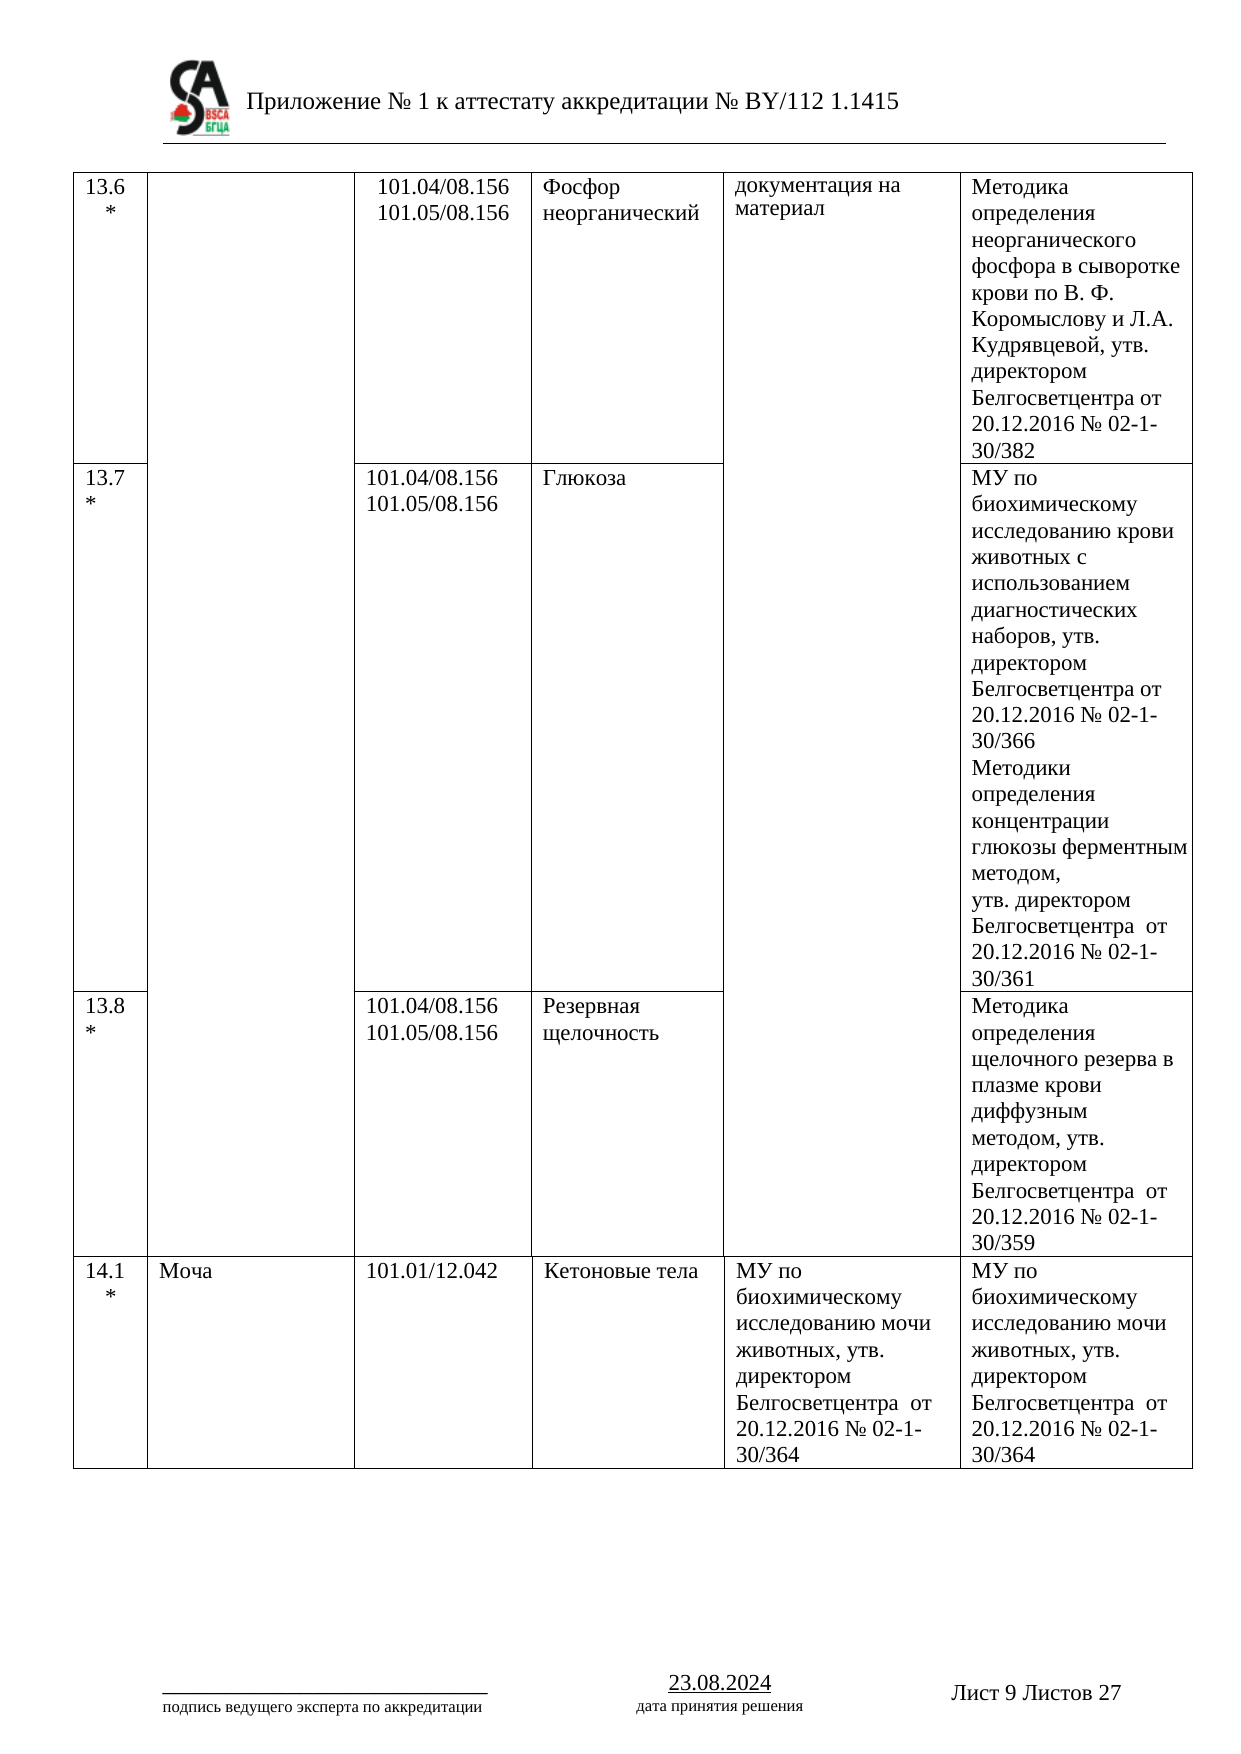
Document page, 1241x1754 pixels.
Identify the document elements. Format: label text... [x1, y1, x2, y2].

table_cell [148, 173, 354, 991]
table_cell 101.04/08.156 101.05/08.156 [355, 464, 531, 991]
table_cell [724, 991, 960, 1256]
table_cell Методика определения неорганического фосфора в сыворотке крови по В. Ф. Коромыслову и Л.А. Кудрявцевой, утв. директором Белгосветцентра от 20.12.2016 № 02-1-30/382 [961, 173, 1192, 463]
table_cell Фосфор неорганический [532, 173, 723, 463]
table_cell 13.6 * [74, 173, 147, 463]
table_cell Кетоновые тела [533, 1257, 724, 1468]
table_cell 101.04/08.156 101.05/08.156 [355, 992, 531, 1256]
picture [169, 59, 231, 136]
table_cell [148, 991, 354, 1256]
table_cell 13.8* [74, 992, 147, 1256]
table_cell Резервная щелочность [532, 992, 723, 1256]
table_cell 14.1 * [74, 1257, 147, 1468]
table_cell МУ по биохимическому исследованию мочи животных, утв. директором Белгосветцентра от 20.12.2016 № 02-1-30/364 [961, 1257, 1192, 1468]
table_cell Методика определения щелочного резерва в плазме крови диффузным методом, утв. директором Белгосветцентра от 20.12.2016 № 02-1-30/359 [961, 992, 1192, 1256]
table_cell Глюкоза [532, 464, 723, 991]
table_cell 101.01/12.042 [355, 1257, 532, 1468]
table_cell Моча [148, 1257, 354, 1468]
table_cell 13.7* [74, 464, 147, 991]
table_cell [355, 173, 531, 463]
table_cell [724, 173, 960, 991]
table_cell МУ по биохимическому исследованию крови животных с использованием диагностических наборов, утв. директором Белгосветцентра от 20.12.2016 № 02-1-30/366 Методики определения концентрации глюкозы ферментным методом, утв. директором Белгосветцентра от 20.12.2016 № 02-1-30/361 [961, 464, 1192, 991]
table_cell МУ по биохимическому исследованию мочи животных, утв. директором Белгосветцентра от 20.12.2016 № 02-1-30/364 [725, 1257, 960, 1468]
